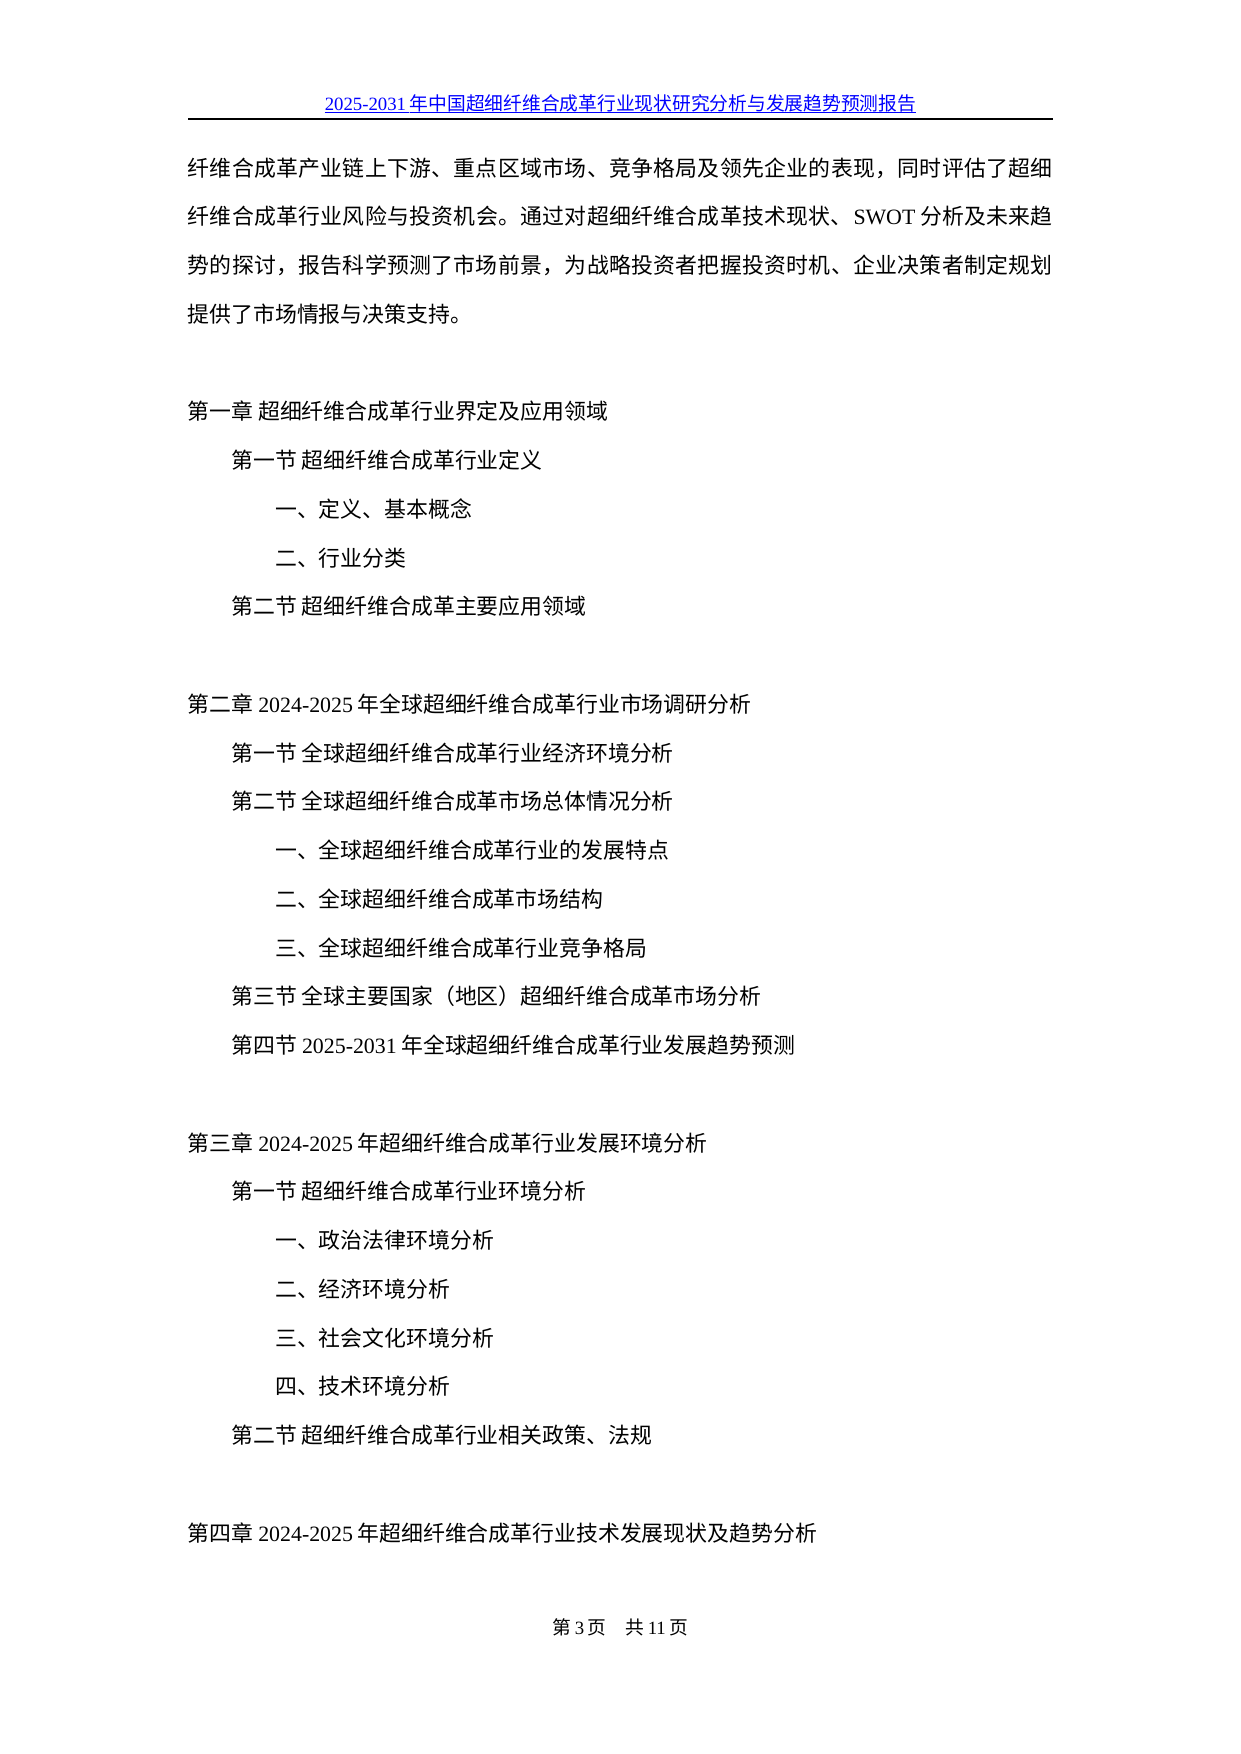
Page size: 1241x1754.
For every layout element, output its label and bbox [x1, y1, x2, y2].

text [187, 150, 1053, 1548]
